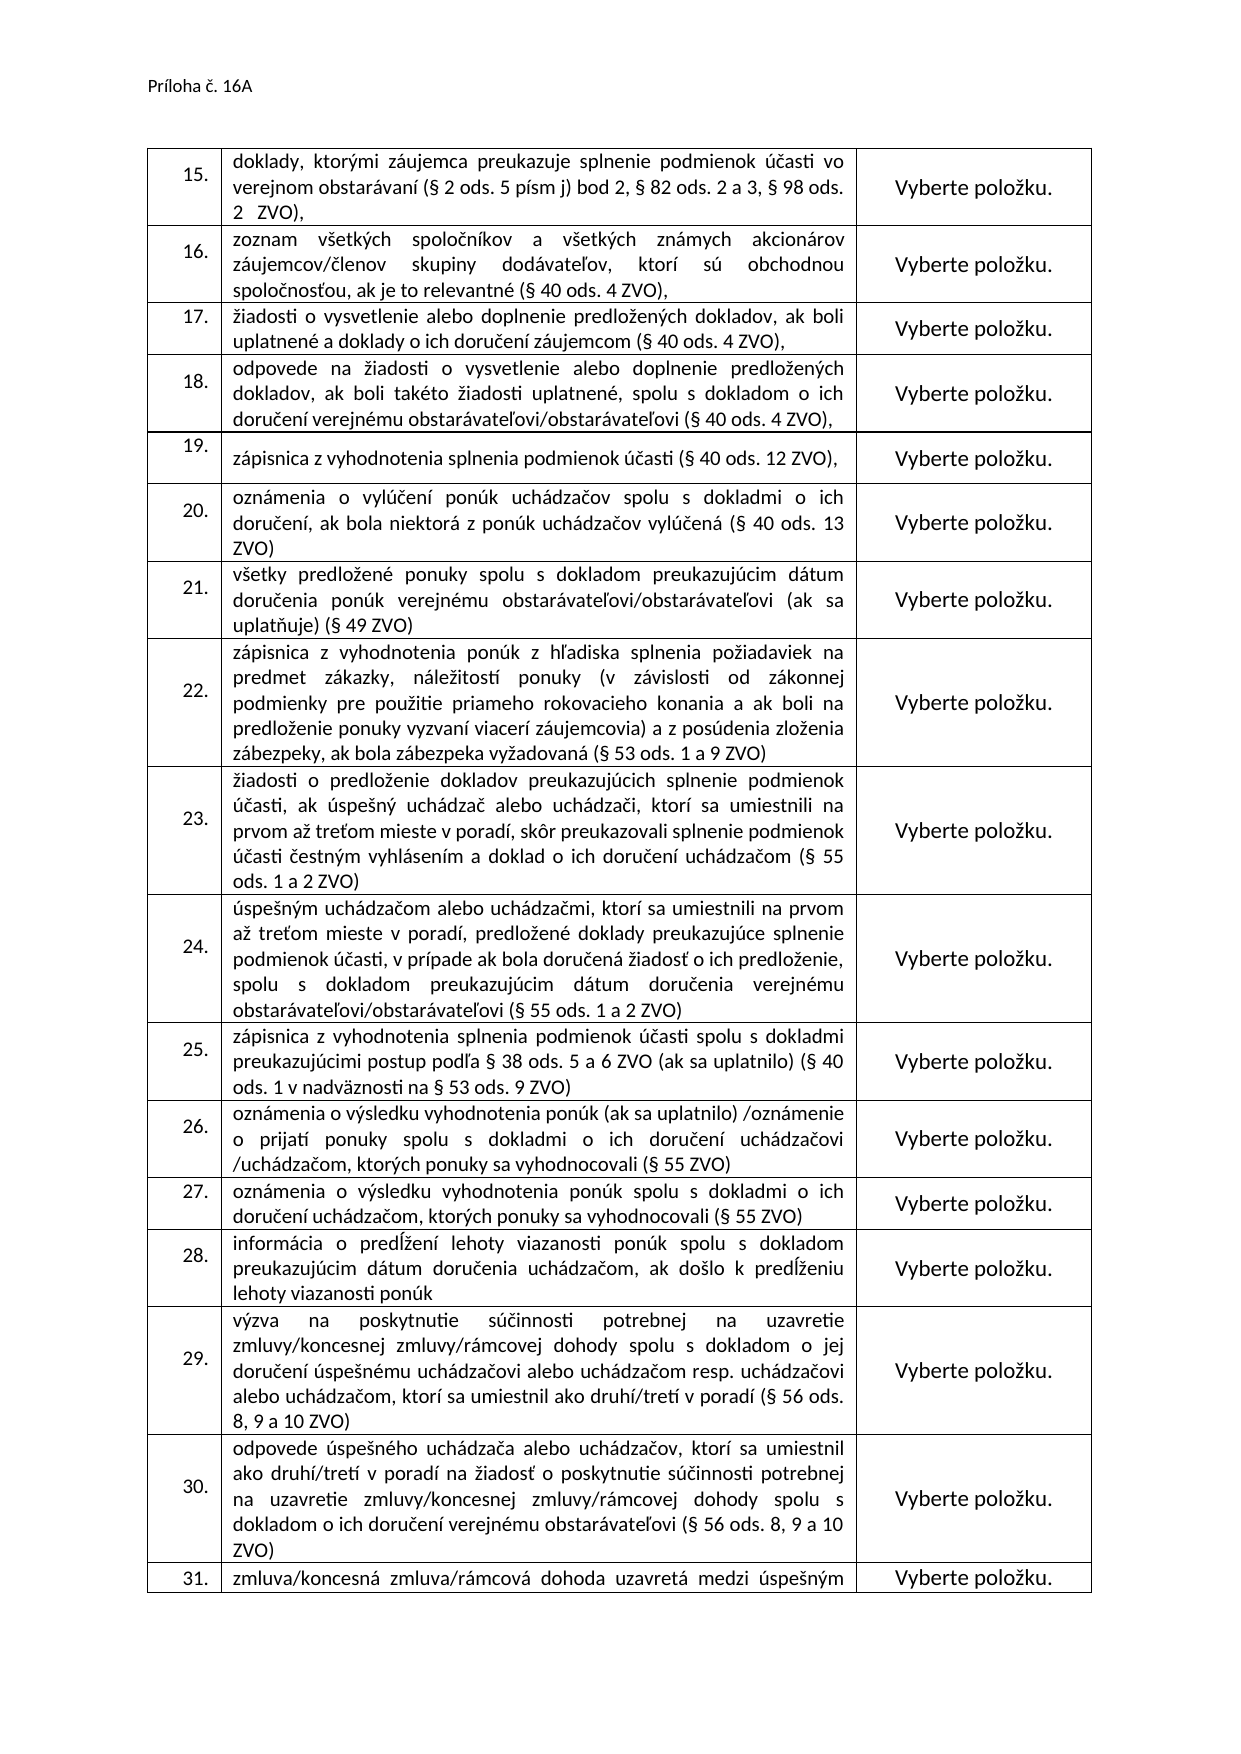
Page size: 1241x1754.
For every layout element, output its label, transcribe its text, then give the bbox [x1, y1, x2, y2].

table_cell všetky predložené ponuky spolu s dokladom preukazujúcim dátum doručenia ponúk verejnému obstarávateľovi/obstarávateľovi (ak sa uplatňuje) (§ 49 ZVO) [222, 562, 856, 638]
table_cell zápisnica z vyhodnotenia ponúk z hľadiska splnenia požiadaviek na predmet zákazky, náležitostí ponuky (v závislosti od zákonnej podmienky pre použitie priameho rokovacieho konania a ak boli na predloženie ponuky vyzvaní viacerí záujemcovia) a z posúdenia zloženia zábezpeky, ak bola zábezpeka vyžadovaná (§ 53 ods. 1 a 9 ZVO) [222, 639, 856, 766]
table_cell [148, 355, 221, 431]
table_cell [148, 303, 221, 354]
table_cell výzva na poskytnutie súčinnosti potrebnej na uzavretie zmluvy/koncesnej zmluvy/rámcovej dohody spolu s dokladom o jej doručení úspešnému uchádzačovi alebo uchádzačom resp. uchádzačovi alebo uchádzačom, ktorí sa umiestnil ako druhí/tretí v poradí (§ 56 ods. 8, 9 a 10 ZVO) [222, 1307, 856, 1434]
table_cell zápisnica z vyhodnotenia splnenia podmienok účasti (§ 40 ods. 12 ZVO), [222, 433, 856, 483]
table_cell [148, 1023, 221, 1099]
table_cell [148, 895, 221, 1022]
table_cell [148, 484, 221, 561]
table_cell úspešným uchádzačom alebo uchádzačmi, ktorí sa umiestnili na prvom až treťom mieste v poradí, predložené doklady preukazujúce splnenie podmienok účasti, v prípade ak bola doručená žiadosť o ich predloženie, spolu s dokladom preukazujúcim dátum doručenia verejnému obstarávateľovi/obstarávateľovi (§ 55 ods. 1 a 2 ZVO) [222, 895, 856, 1022]
table_cell žiadosti o predloženie dokladov preukazujúcich splnenie podmienok účasti, ak úspešný uchádzač alebo uchádzači, ktorí sa umiestnili na prvom až treťom mieste v poradí, skôr preukazovali splnenie podmienok účasti čestným vyhlásením a doklad o ich doručení uchádzačom (§ 55 ods. 1 a 2 ZVO) [222, 767, 856, 894]
table_cell odpovede úspešného uchádzača alebo uchádzačov, ktorí sa umiestnil ako druhí/tretí v poradí na žiadosť o poskytnutie súčinnosti potrebnej na uzavretie zmluvy/koncesnej zmluvy/rámcovej dohody spolu s dokladom o ich doručení verejnému obstarávateľovi (§ 56 ods. 8, 9 a 10 ZVO) [222, 1435, 856, 1562]
table_cell zápisnica z vyhodnotenia splnenia podmienok účasti spolu s dokladmi preukazujúcimi postup podľa § 38 ods. 5 a 6 ZVO (ak sa uplatnilo) (§ 40 ods. 1 v nadväznosti na § 53 ods. 9 ZVO) [222, 1023, 856, 1099]
table_cell [148, 562, 221, 638]
table_cell [148, 767, 221, 894]
table_cell [148, 1178, 221, 1229]
table_cell informácia o predĺžení lehoty viazanosti ponúk spolu s dokladom preukazujúcim dátum doručenia uchádzačom, ak došlo k predĺženiu lehoty viazanosti ponúk [222, 1230, 856, 1306]
table_cell [148, 639, 221, 766]
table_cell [222, 1563, 856, 1592]
table_cell oznámenia o výsledku vyhodnotenia ponúk (ak sa uplatnilo) /oznámenie o prijatí ponuky spolu s dokladmi o ich doručení uchádzačovi /uchádzačom, ktorých ponuky sa vyhodnocovali (§ 55 ZVO) [222, 1101, 856, 1177]
table_cell [148, 149, 221, 225]
table_cell doklady, ktorými záujemca preukazuje splnenie podmienok účasti vo verejnom obstarávaní (§ 2 ods. 5 písm j) bod 2, § 82 ods. 2 a 3, § 98 ods. 2 ZVO), [222, 149, 856, 225]
table_cell [148, 1435, 221, 1562]
table_cell žiadosti o vysvetlenie alebo doplnenie predložených dokladov, ak boli uplatnené a doklady o ich doručení záujemcom (§ 40 ods. 4 ZVO), [222, 303, 856, 354]
table_cell [148, 226, 221, 302]
table_cell [148, 1563, 221, 1592]
table_cell odpovede na žiadosti o vysvetlenie alebo doplnenie predložených dokladov, ak boli takéto žiadosti uplatnené, spolu s dokladom o ich doručení verejnému obstarávateľovi/obstarávateľovi (§ 40 ods. 4 ZVO), [222, 355, 856, 431]
table_cell oznámenia o vylúčení ponúk uchádzačov spolu s dokladmi o ich doručení, ak bola niektorá z ponúk uchádzačov vylúčená (§ 40 ods. 13 ZVO) [222, 484, 856, 561]
table_cell zoznam všetkých spoločníkov a všetkých známych akcionárov záujemcov/členov skupiny dodávateľov, ktorí sú obchodnou spoločnosťou, ak je to relevantné (§ 40 ods. 4 ZVO), [222, 226, 856, 302]
table_cell [148, 433, 221, 483]
table_cell [148, 1230, 221, 1306]
table_cell [148, 1101, 221, 1177]
table_cell oznámenia o výsledku vyhodnotenia ponúk spolu s dokladmi o ich doručení uchádzačom, ktorých ponuky sa vyhodnocovali (§ 55 ZVO) [222, 1178, 856, 1229]
table_cell [148, 1307, 221, 1434]
